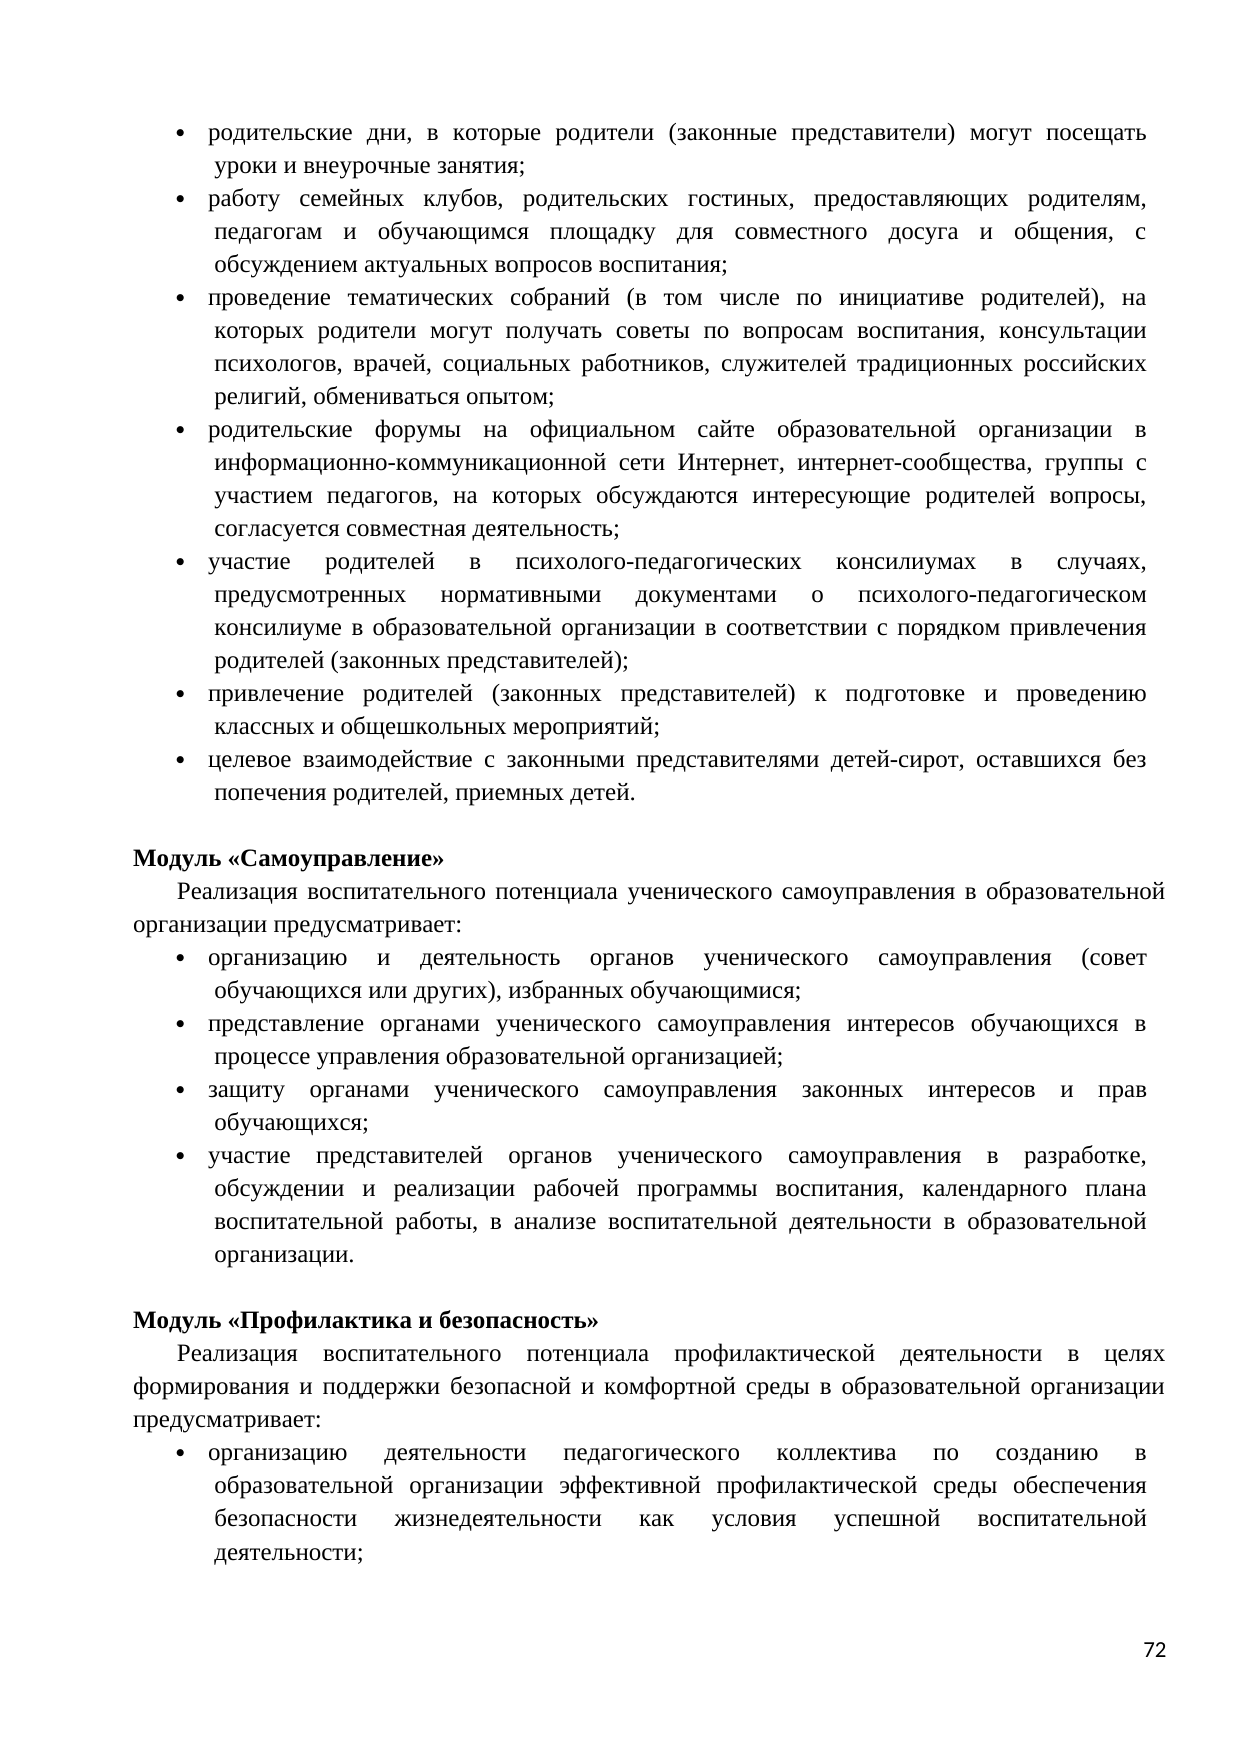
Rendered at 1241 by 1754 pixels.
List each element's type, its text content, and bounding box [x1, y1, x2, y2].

list родительские форумы на официальном сайте образовательной организации в информационно-коммуникационной сети Интернет, интернет-сообщества, группы с участием педагогов, на которых обсуждаются интересующие родителей вопросы, согласуется совместная деятельность; [177, 414, 1147, 542]
list привлечение родителей (законных представителей) к подготовке и проведению классных и общешкольных мероприятий; [177, 678, 1147, 740]
list работу семейных клубов, родительских гостиных, предоставляющих родителям, педагогам и обучающимся площадку для совместного досуга и общения, с обсуждением актуальных вопросов воспитания; [177, 183, 1147, 277]
text Реализация воспитательного потенциала ученического самоуправления в образовательной организации предусматривает: [133, 876, 1166, 938]
list проведение тематических собраний (в том числе по инициативе родителей), на которых родители могут получать советы по вопросам воспитания, консультации психологов, врачей, социальных работников, служителей традиционных российских религий, обмениваться опытом; [177, 282, 1147, 409]
text Реализация воспитательного потенциала профилактической деятельности в целях формирования и поддержки безопасной и комфортной среды в образовательной организации предусматривает: [133, 1338, 1166, 1433]
list организацию деятельности педагогического коллектива по созданию в образовательной организации эффективной профилактической среды обеспечения безопасности жизнедеятельности как условия успешной воспитательной деятельности; [177, 1437, 1147, 1565]
list родительские дни, в которые родители (законные представители) могут посещать уроки и внеурочные занятия; [177, 117, 1147, 178]
list организацию и деятельность органов ученического самоуправления (совет обучающихся или других), избранных обучающимися; [177, 942, 1147, 1004]
list защиту органами ученического самоуправления законных интересов и прав обучающихся; [177, 1074, 1147, 1136]
text Модуль «Самоуправление» [133, 843, 1166, 872]
list участие представителей органов ученического самоуправления в разработке, обсуждении и реализации рабочей программы воспитания, календарного плана воспитательной работы, в анализе воспитательной деятельности в образовательной организации. [177, 1140, 1147, 1268]
text Модуль «Профилактика и безопасность» [133, 1305, 1166, 1334]
list участие родителей в психолого-педагогических консилиумах в случаях, предусмотренных нормативными документами о психолого-педагогическом консилиуме в образовательной организации в соответствии с порядком привлечения родителей (законных представителей); [177, 546, 1147, 674]
list целевое взаимодействие с законными представителями детей-сирот, оставшихся без попечения родителей, приемных детей. [177, 744, 1147, 806]
list представление органами ученического самоуправления интересов обучающихся в процессе управления образовательной организацией; [177, 1008, 1147, 1070]
